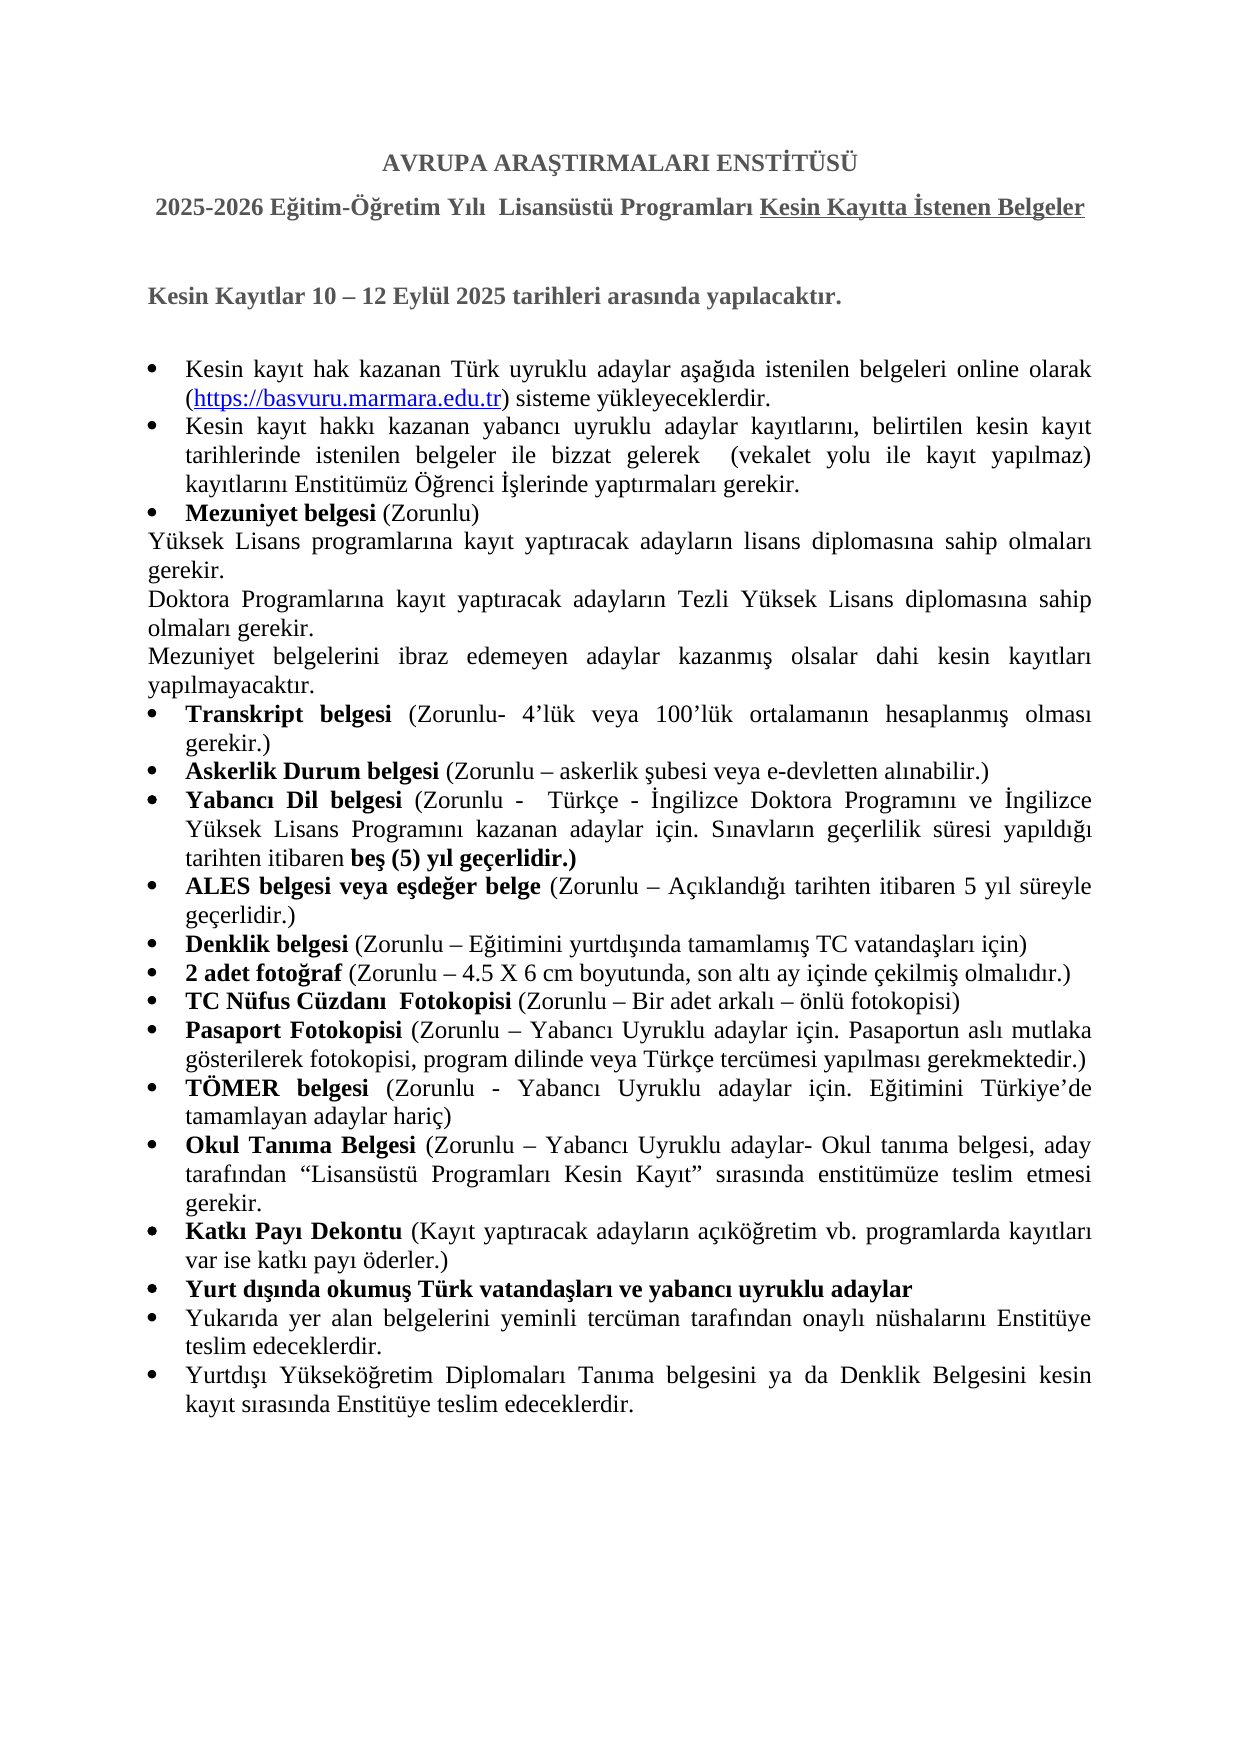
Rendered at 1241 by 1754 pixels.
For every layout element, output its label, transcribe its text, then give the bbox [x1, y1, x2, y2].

list Yurtdışı Yükseköğretim Diplomaları Tanıma belgesini ya da Denklik Belgesini kesin kayıt sırasında Enstitüye teslim edeceklerdir. [148, 1360, 1093, 1418]
list TÖMER belgesi (Zorunlu - Yabancı Uyruklu adaylar için. Eğitimini Türkiye’de tamamlayan adaylar hariç) [148, 1073, 1093, 1130]
list Okul Tanıma Belgesi (Zorunlu – Yabancı Uyruklu adaylar- Okul tanıma belgesi, aday tarafından “Lisansüstü Programları Kesin Kayıt” sırasında enstitümüze teslim etmesi gerekir. [148, 1130, 1093, 1216]
list Denklik belgesi (Zorunlu – Eğitimini yurtdışında tamamlamış TC vatandaşları için) [148, 929, 1093, 958]
text Mezuniyet belgelerini ibraz edemeyen adaylar kazanmış olsalar dahi kesin kayıtları yapılmayacaktır. [148, 641, 1093, 699]
list Transkript belgesi (Zorunlu- 4’lük veya 100’lük ortalamanın hesaplanmış olması gerekir.) [148, 699, 1093, 756]
text Yüksek Lisans programlarına kayıt yaptıracak adayların lisans diplomasına sahip olmaları gerekir. [148, 526, 1093, 584]
text Kesin Kayıtlar 10 – 12 Eylül 2025 tarihleri arasında yapılacaktır. [148, 281, 1093, 309]
list 2 adet fotoğraf (Zorunlu – 4.5 X 6 cm boyutunda, son altı ay içinde çekilmiş olmalıdır.) [148, 958, 1093, 986]
list Askerlik Durum belgesi (Zorunlu – askerlik şubesi veya e-devletten alınabilir.) [148, 756, 1093, 785]
list Mezuniyet belgesi (Zorunlu) [148, 498, 1093, 526]
list TC Nüfus Cüzdanı Fotokopisi (Zorunlu – Bir adet arkalı – önlü fotokopisi) [148, 986, 1093, 1015]
text Doktora Programlarına kayıt yaptıracak adayların Tezli Yüksek Lisans diplomasına sahip olmaları gerekir. [148, 584, 1093, 641]
list Yurt dışında okumuş Türk vatandaşları ve yabancı uyruklu adaylar [148, 1274, 1093, 1303]
text AVRUPA ARAŞTIRMALARI ENSTİTÜSÜ [148, 148, 1093, 176]
list Katkı Payı Dekontu (Kayıt yaptıracak adayların açıköğretim vb. programlarda kayıtları var ise katkı payı öderler.) [148, 1216, 1093, 1274]
list Pasaport Fotokopisi (Zorunlu – Yabancı Uyruklu adaylar için. Pasaportun aslı mutlaka gösterilerek fotokopisi, program dilinde veya Türkçe tercümesi yapılması gerekmektedir.) [148, 1015, 1093, 1073]
list Kesin kayıt hakkı kazanan yabancı uyruklu adaylar kayıtlarını, belirtilen kesin kayıt tarihlerinde istenilen belgeler ile bizzat gelerek (vekalet yolu ile kayıt yapılmaz) kayıtlarını Enstitümüz Öğrenci İşlerinde yaptırmaları gerekir. [148, 411, 1093, 498]
list Yukarıda yer alan belgelerini yeminli tercüman tarafından onaylı nüshalarını Enstitüye teslim edeceklerdir. [148, 1303, 1093, 1360]
list Kesin kayıt hak kazanan Türk uyruklu adaylar aşağıda istenilen belgeleri online olarak (https://basvuru.marmara.edu.tr) sisteme yükleyeceklerdir. [148, 354, 1093, 411]
list Yabancı Dil belgesi (Zorunlu - Türkçe - İngilizce Doktora Programını ve İngilizce Yüksek Lisans Programını kazanan adaylar için. Sınavların geçerlilik süresi yapıldığı tarihten itibaren beş (5) yıl geçerlidir.) [148, 785, 1093, 871]
text 2025-2026 Eğitim-Öğretim Yılı Lisansüstü Programları Kesin Kayıtta İstenen Belgeler [148, 192, 1093, 221]
list ALES belgesi veya eşdeğer belge (Zorunlu – Açıklandığı tarihten itibaren 5 yıl süreyle geçerlidir.) [148, 871, 1093, 929]
